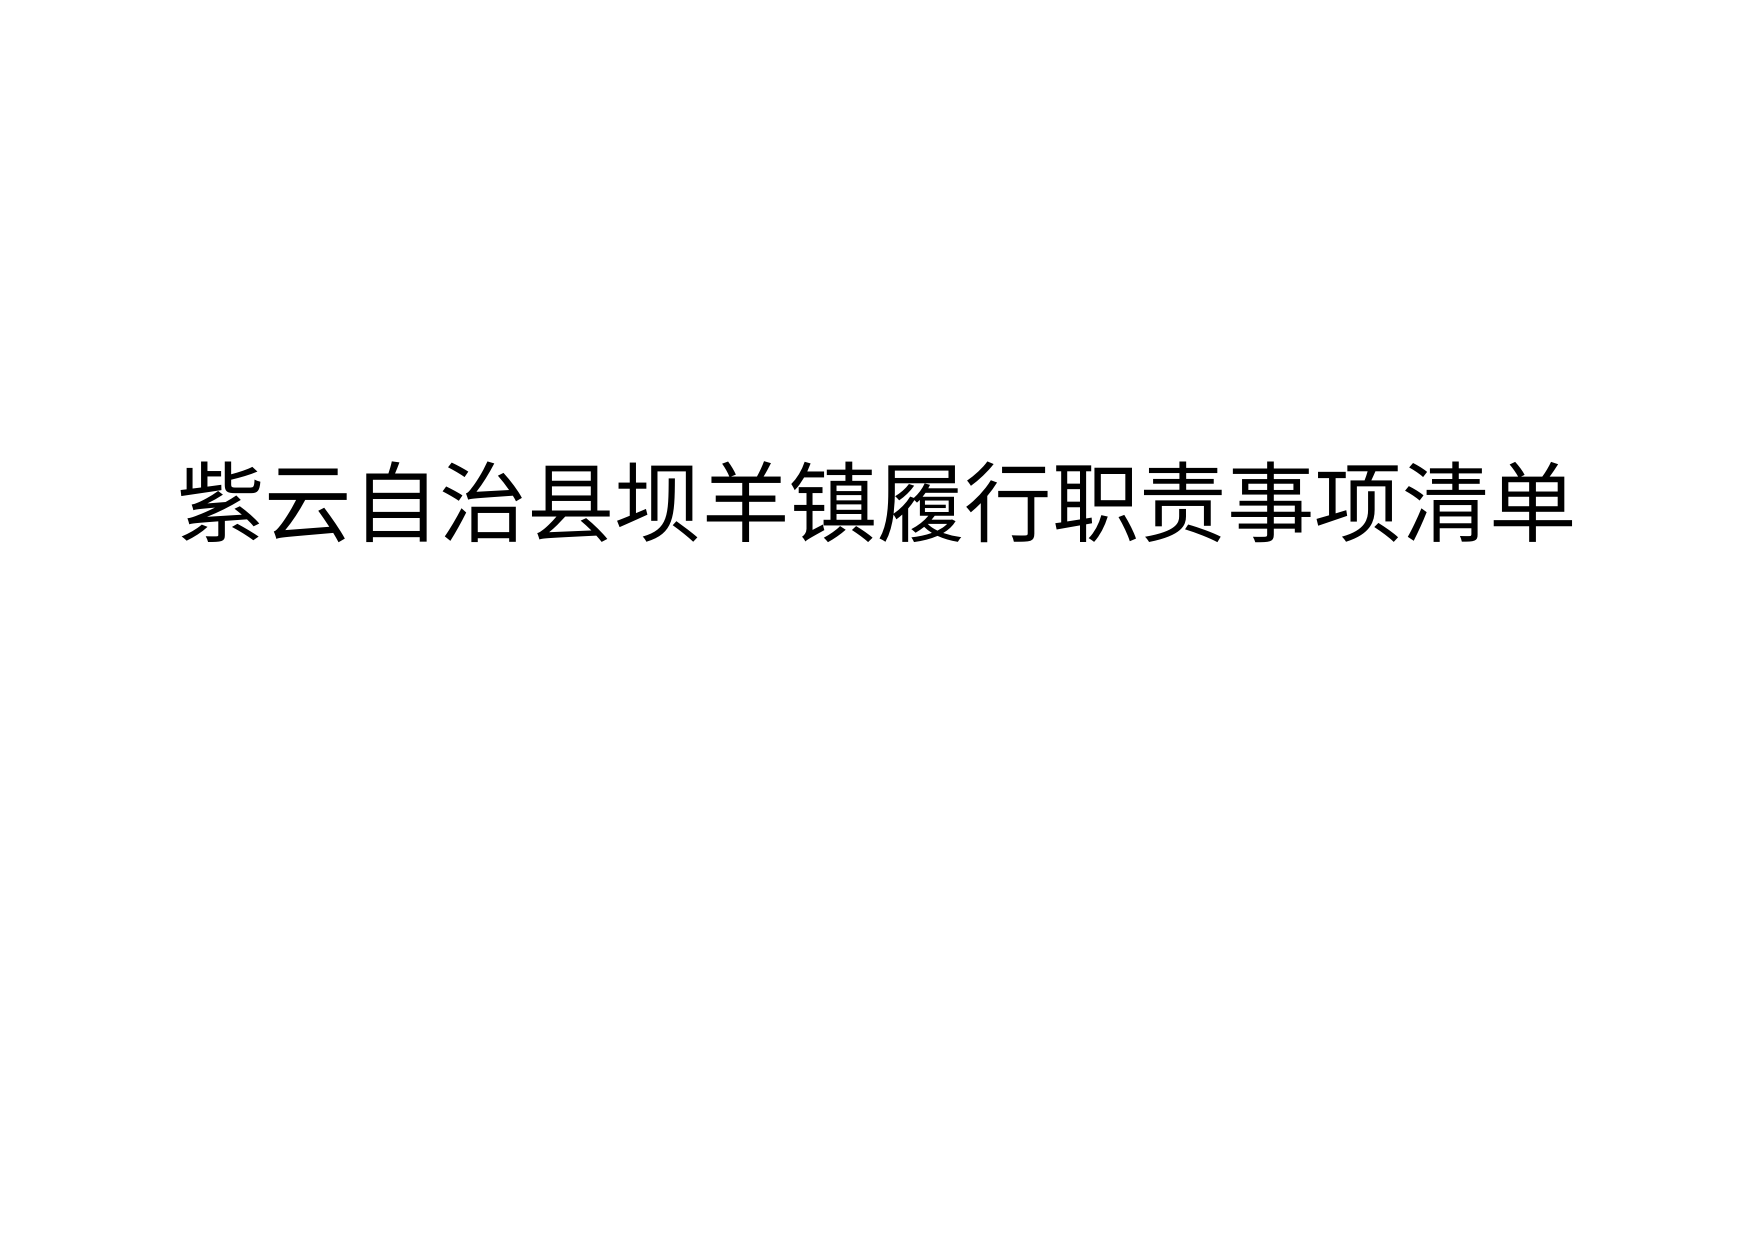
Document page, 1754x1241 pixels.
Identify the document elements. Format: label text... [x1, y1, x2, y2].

text 紫云自治县坝羊镇履行职责事项清单 [148, 442, 1606, 561]
